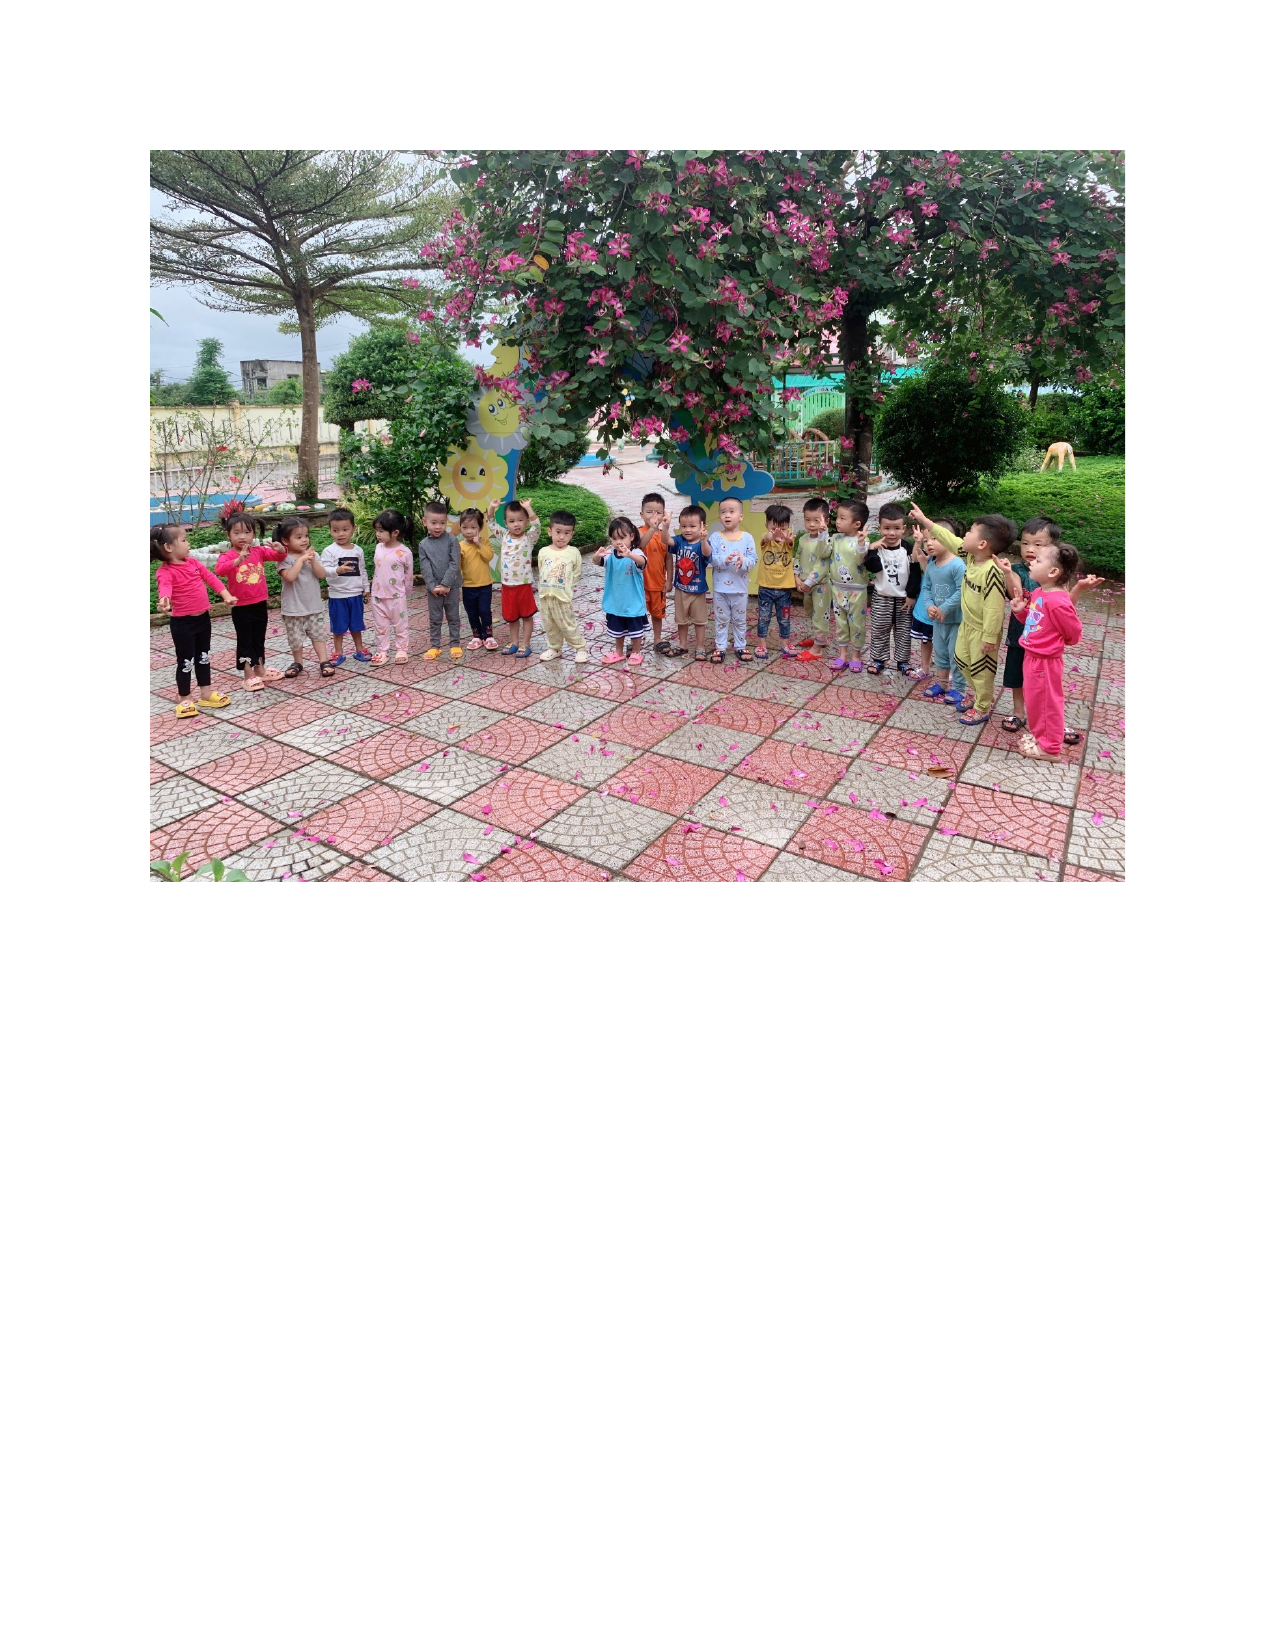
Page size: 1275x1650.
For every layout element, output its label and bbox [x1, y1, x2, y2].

picture [150, 150, 1125, 882]
